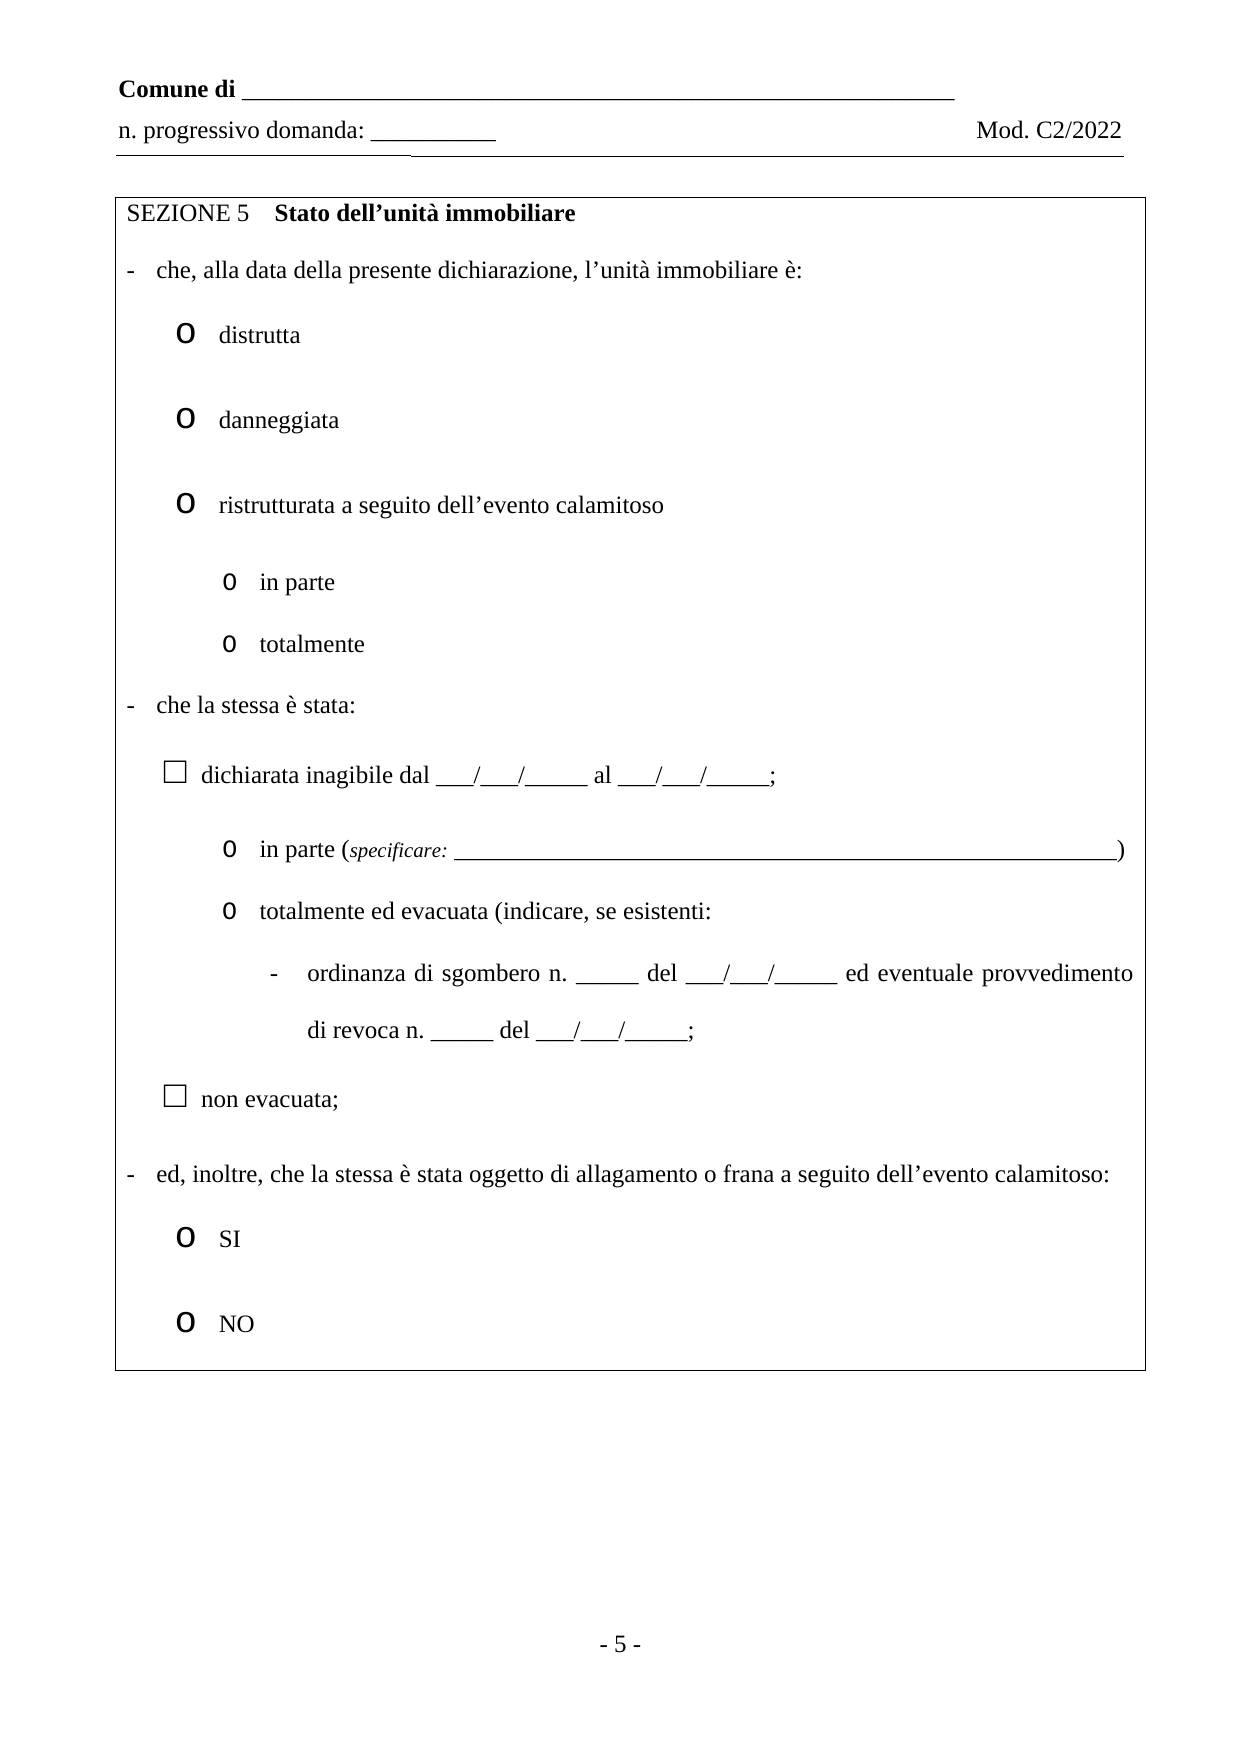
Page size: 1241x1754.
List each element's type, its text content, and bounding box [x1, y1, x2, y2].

table_header SEZIONE 5 Stato dell’unità immobiliare che, alla data della presente dichiarazione, l’unità immobiliare è: distrutta danneggiata ristrutturata a seguito dell’evento calamitoso in parte totalmente che la stessa è stata: dichiarata inagibile dal ___/___/_____ al ___/___/_____; in parte (specificare: _____________________________________________________) totalmente ed evacuata (indicare, se esistenti: ordinanza di sgombero n. _____ del ___/___/_____ ed eventuale provvedimento di revoca n. _____ del ___/___/_____; non evacuata; ed, inoltre, che la stessa è stata oggetto di allagamento o frana a seguito dell’evento calamitoso: SI NO [116, 198, 1145, 1370]
